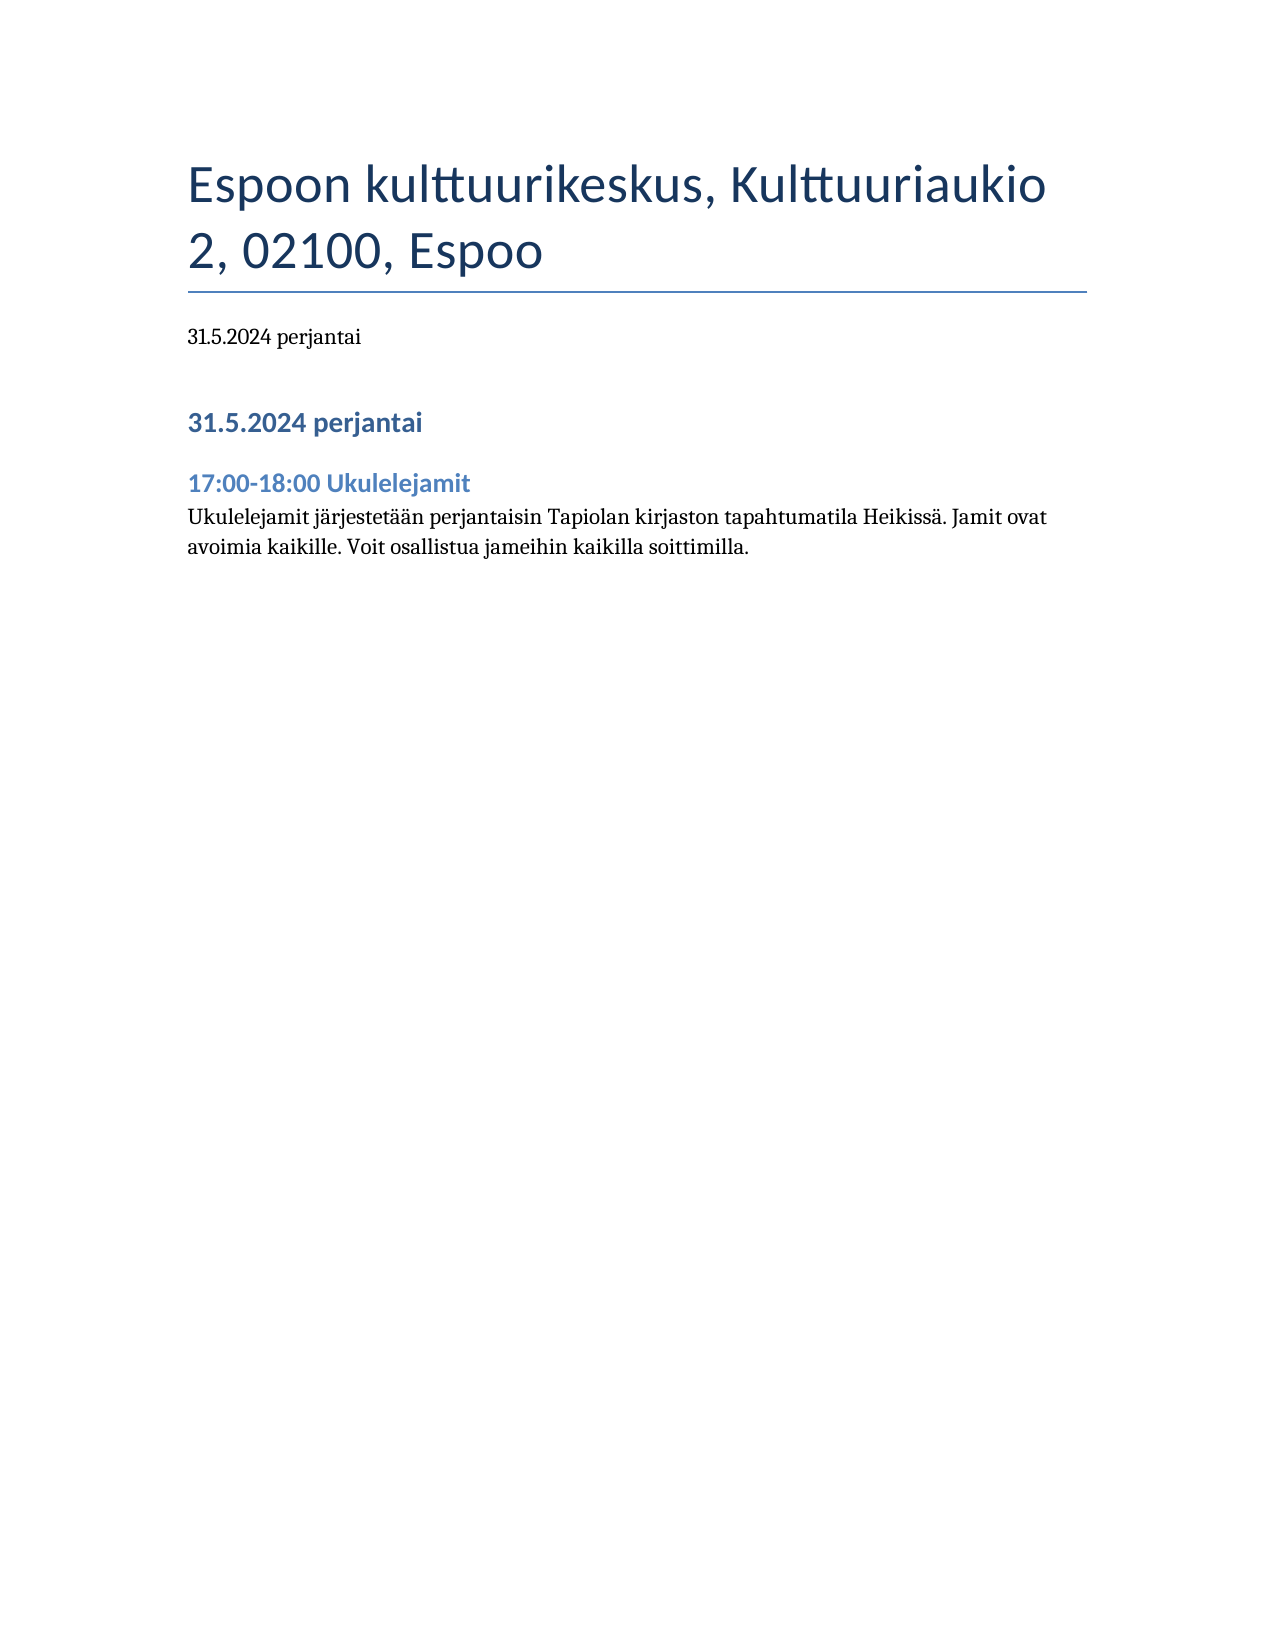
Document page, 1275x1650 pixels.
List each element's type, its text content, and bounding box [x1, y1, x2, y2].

title Espoon kulttuurikeskus, Kulttuuriaukio 2, 02100, Espoo [187, 150, 1087, 293]
subtitle 31.5.2024 perjantai [187, 404, 1087, 440]
text 31.5.2024 perjantai [187, 324, 1087, 350]
text Ukulelejamit järjestetään perjantaisin Tapiolan kirjaston tapahtumatila Heikissä. Jamit ovat avoimia kaikille. Voit osallistua jameihin kaikilla soittimilla. [187, 504, 1087, 560]
subtitle 17:00-18:00 Ukulelejamit [187, 466, 1087, 499]
